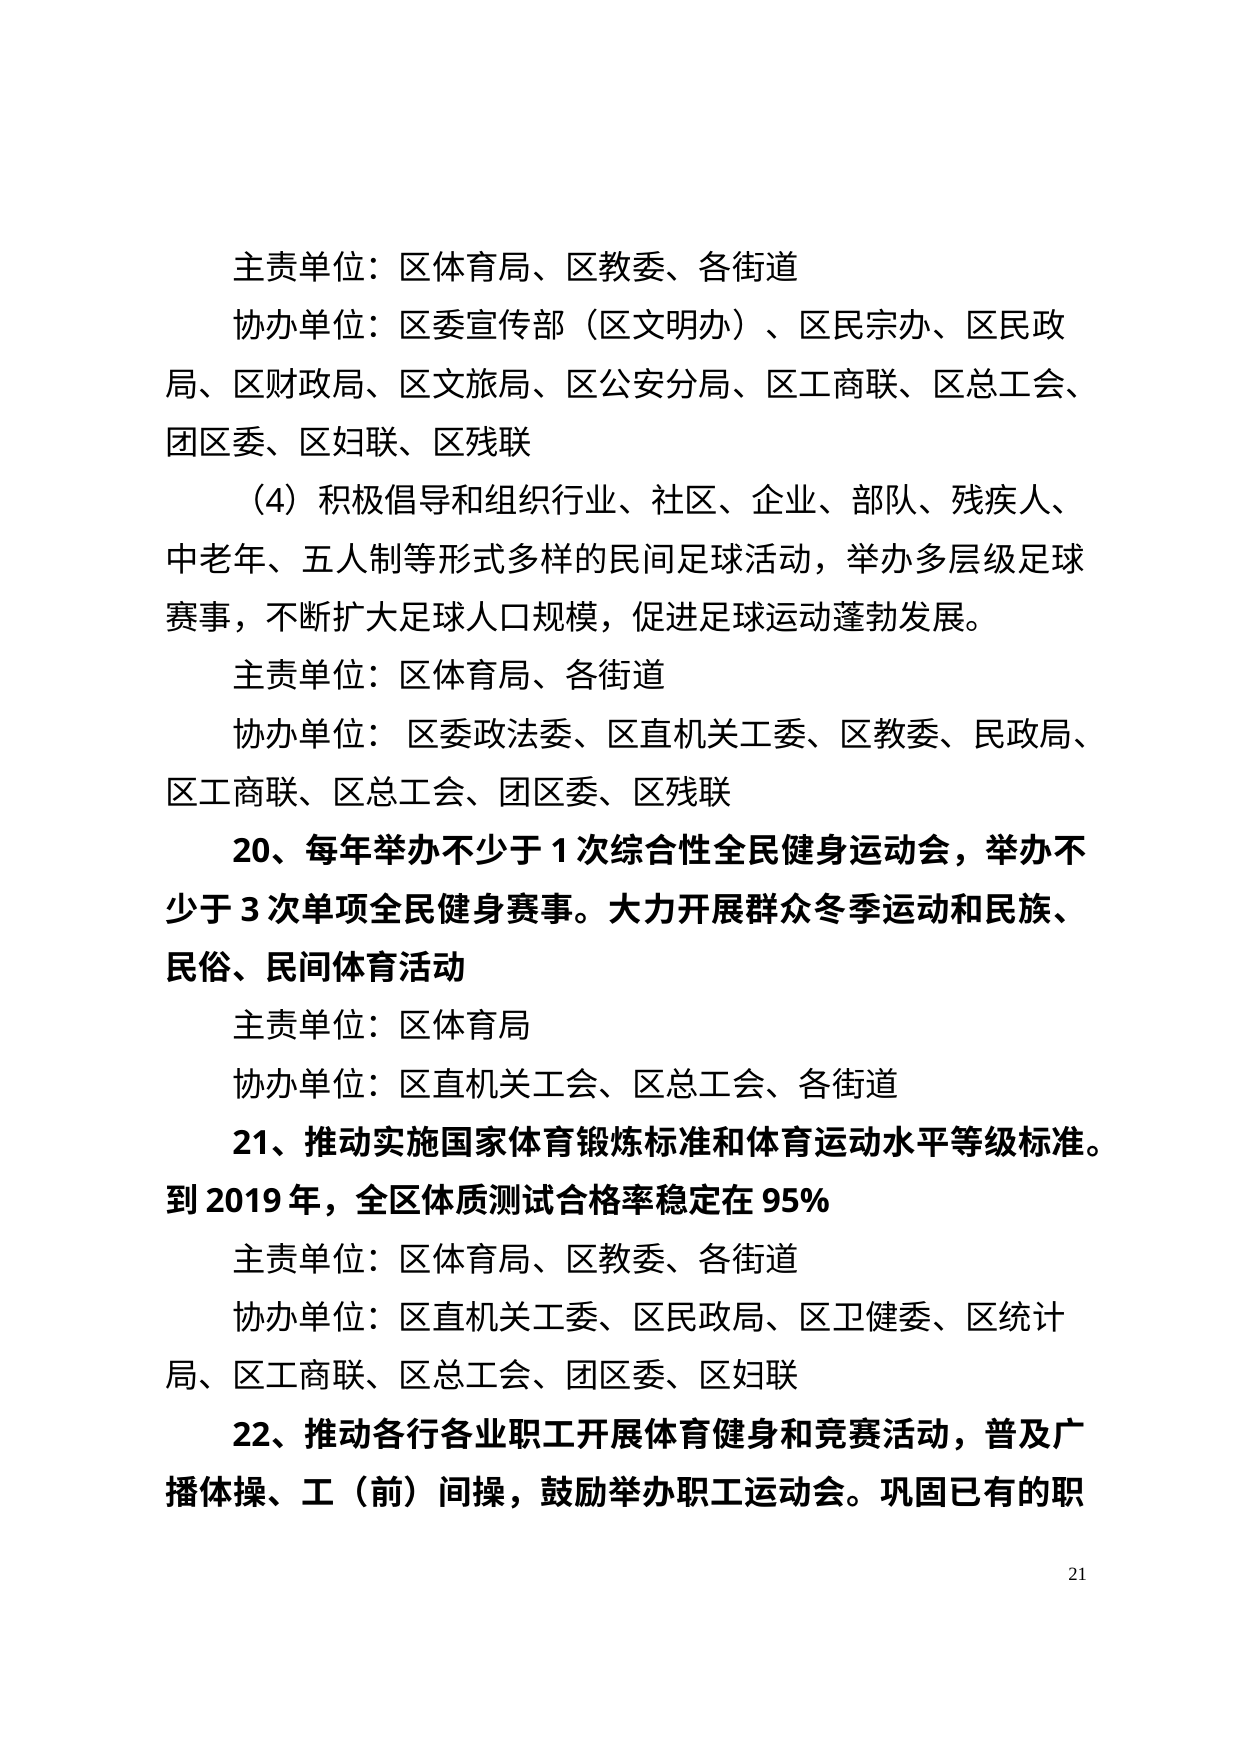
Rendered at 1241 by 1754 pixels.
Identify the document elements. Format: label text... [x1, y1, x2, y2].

text 主责单位：区体育局 [165, 991, 1087, 1049]
text 21、推动实施国家体育锻炼标准和体育运动水平等级标准。到2019年，全区体质测试合格率稳定在95% [165, 1108, 1087, 1224]
text （4）积极倡导和组织行业、社区、企业、部队、残疾人、中老年、五人制等形式多样的民间足球活动，举办多层级足球赛事，不断扩大足球人口规模，促进足球运动蓬勃发展。 [165, 466, 1087, 641]
text 协办单位：区直机关工会、区总工会、各街道 [165, 1049, 1087, 1108]
text 主责单位：区体育局、各街道 [165, 641, 1087, 699]
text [165, 1399, 1087, 1516]
text 20、每年举办不少于1次综合性全民健身运动会，举办不少于3次单项全民健身赛事。大力开展群众冬季运动和民族、民俗、民间体育活动 [165, 816, 1087, 991]
text 协办单位：区直机关工委、区民政局、区卫健委、区统计局、区工商联、区总工会、团区委、区妇联 [165, 1283, 1087, 1399]
text 主责单位：区体育局、区教委、各街道 [165, 1224, 1087, 1283]
text 协办单位：区委宣传部（区文明办）、区民宗办、区民政局、区财政局、区文旅局、区公安分局、区工商联、区总工会、团区委、区妇联、区残联 [165, 291, 1087, 466]
text 协办单位： 区委政法委、区直机关工委、区教委、民政局、区工商联、区总工会、团区委、区残联 [165, 699, 1087, 816]
text 主责单位：区体育局、区教委、各街道 [165, 233, 1087, 291]
